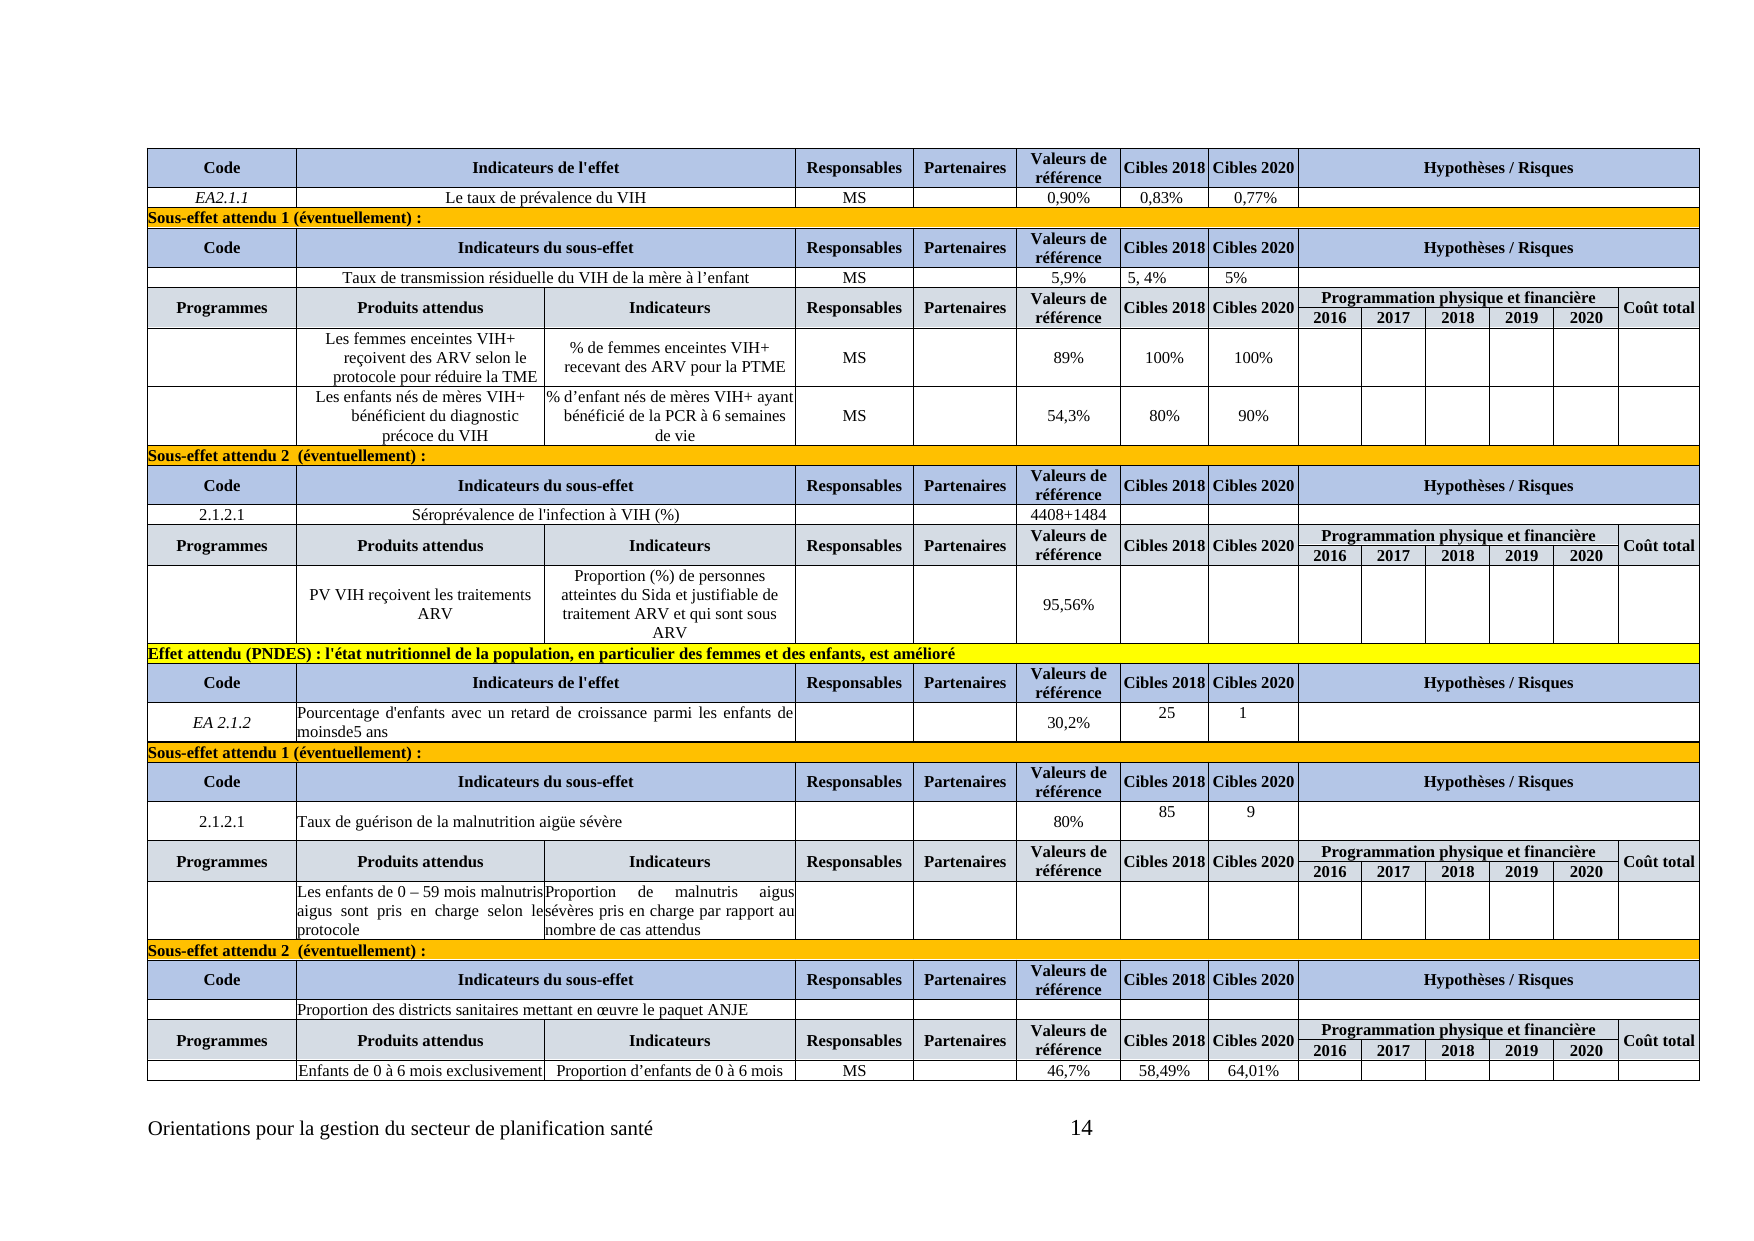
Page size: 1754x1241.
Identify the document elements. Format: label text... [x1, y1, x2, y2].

table_cell 2017 [1362, 862, 1425, 881]
table_cell [1209, 1000, 1298, 1019]
table_cell 2.1.2.1 [148, 505, 296, 524]
table_cell [914, 505, 1016, 524]
table_cell [914, 566, 1016, 642]
table_cell Hypothèses / Risques [1299, 961, 1699, 999]
table_cell [1554, 882, 1618, 939]
table_cell [1299, 1000, 1699, 1019]
table_cell Indicateurs [545, 525, 795, 565]
table_cell Cibles 2018 [1121, 288, 1208, 327]
table_cell Responsables [796, 664, 913, 702]
table_cell [1490, 387, 1553, 444]
table_cell 2016 [1299, 308, 1361, 327]
table_cell Indicateurs [545, 1020, 795, 1059]
table_cell Partenaires [914, 664, 1016, 702]
table_cell [1299, 882, 1361, 939]
table_cell 25% [1121, 703, 1208, 741]
table_cell EA2.1.1 [148, 188, 296, 207]
table_cell Taux de transmission résiduelle du VIH de la mère à l’enfant [297, 268, 795, 287]
table_cell 58,49% [1121, 1061, 1208, 1080]
table_cell [1426, 882, 1489, 939]
table_cell Cibles 2018 [1121, 229, 1208, 267]
table_cell Valeurs de référence [1017, 466, 1120, 504]
table_cell Partenaires [914, 288, 1016, 327]
table_cell Cibles 2018 [1121, 763, 1208, 801]
table_cell Indicateurs [545, 841, 795, 881]
table_cell 2016 [1299, 1040, 1361, 1059]
table_cell Code [148, 229, 296, 267]
table_cell 5,9% [1017, 268, 1120, 287]
table_cell Effet attendu (PNDES) : l'état nutritionnel de la population, en particulier des femmes et des enfants, est amélioré [148, 644, 1699, 663]
table_cell 2019 [1490, 546, 1553, 565]
table_cell 2017 [1362, 308, 1425, 327]
table_cell Proportion (%) de personnes atteintes du Sida et justifiable de traitement ARV et qui sont sous ARV [545, 566, 795, 642]
table_cell 2020 [1554, 546, 1618, 565]
table_cell 0,83% [1121, 188, 1208, 207]
table_cell Partenaires [914, 229, 1016, 267]
table_cell [1299, 329, 1361, 386]
table_cell Coût total [1619, 288, 1699, 327]
table_cell [1554, 566, 1618, 642]
table_cell Programmes [148, 1020, 296, 1059]
table_cell [1299, 566, 1361, 642]
table_cell MS [796, 387, 913, 444]
table_cell Responsables [796, 525, 913, 565]
table_cell [1554, 1061, 1618, 1080]
table_cell [1426, 387, 1489, 444]
table_cell Séroprévalence de l'infection à VIH (%) [297, 505, 795, 524]
table_cell [1209, 566, 1298, 642]
table_cell [1299, 188, 1699, 207]
table_cell Sous-effet attendu 2 (éventuellement) : [148, 940, 1699, 959]
table_cell [1619, 1061, 1699, 1080]
table_cell Cibles 2020 [1209, 841, 1298, 881]
table_cell 90% [1209, 387, 1298, 444]
table_cell Code [148, 763, 296, 801]
table_cell [148, 268, 296, 287]
table_cell 90% [1209, 802, 1298, 840]
table_cell Valeurs de référence [1017, 664, 1120, 702]
table_cell 2017 [1362, 546, 1425, 565]
table_cell Responsables [796, 229, 913, 267]
table_cell MS [796, 329, 913, 386]
table_cell [1490, 1061, 1553, 1080]
table_cell [1554, 387, 1618, 444]
table_cell PV VIH reçoivent les traitements ARV [297, 566, 544, 642]
table_cell [1362, 387, 1425, 444]
table_cell Partenaires [914, 525, 1016, 565]
table_cell [1490, 882, 1553, 939]
table_cell [1619, 329, 1699, 386]
table_cell Valeurs de référence [1017, 1020, 1120, 1059]
table_cell Sous-effet attendu 1 (éventuellement) : [148, 743, 1699, 762]
table_cell 2018 [1426, 546, 1489, 565]
table_cell Indicateurs du sous-effet [297, 961, 795, 999]
table_cell 85% [1121, 802, 1208, 840]
table_cell Cibles 2020 [1209, 525, 1298, 565]
table_cell Cibles 2020 [1209, 1020, 1298, 1059]
table_cell 80% [1121, 387, 1208, 444]
table_cell Indicateurs [545, 288, 795, 327]
table_cell Hypothèses / Risques [1299, 664, 1699, 702]
table_cell Cibles 2018 [1121, 1020, 1208, 1059]
table_cell [914, 188, 1016, 207]
table_cell 15% [1209, 703, 1298, 741]
table_cell Coût total [1619, 525, 1699, 565]
table_cell Valeurs de référence [1017, 149, 1120, 187]
table_cell 80% [1017, 802, 1120, 840]
table_cell Cibles 2018 [1121, 841, 1208, 881]
table_cell [1619, 882, 1699, 939]
table_cell [1619, 566, 1699, 642]
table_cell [297, 1061, 544, 1080]
table_cell 0,90% [1017, 188, 1120, 207]
table_cell Responsables [796, 763, 913, 801]
table_cell Valeurs de référence [1017, 288, 1120, 327]
table_cell Responsables [796, 288, 913, 327]
table_cell [1017, 882, 1120, 939]
table_cell Indicateurs du sous-effet [297, 466, 795, 504]
table_cell [1121, 505, 1208, 524]
table_cell Code [148, 466, 296, 504]
table_cell 0,77% [1209, 188, 1298, 207]
table_cell [796, 882, 913, 939]
table_cell MS [796, 188, 913, 207]
table_cell Cibles 2020 [1209, 961, 1298, 999]
table_cell [914, 329, 1016, 386]
table_cell Valeurs de référence [1017, 763, 1120, 801]
table_cell Cibles 2020 [1209, 664, 1298, 702]
table_cell 2020 [1554, 308, 1618, 327]
table_cell Hypothèses / Risques [1299, 149, 1699, 187]
table_cell [914, 387, 1016, 444]
table_cell 5% [1209, 268, 1298, 287]
table_cell Hypothèses / Risques [1299, 229, 1699, 267]
table_cell Les enfants de 0 – 59 mois malnutris aigus sont pris en charge selon le protocole [297, 882, 544, 939]
table_cell Programmation physique et financière [1299, 525, 1618, 544]
table_cell Responsables [796, 961, 913, 999]
table_cell Produits attendus [297, 1020, 544, 1059]
table_cell 5, 4% [1121, 268, 1208, 287]
table_cell Responsables [796, 149, 913, 187]
table_cell Indicateurs du sous-effet [297, 763, 795, 801]
table_cell Cibles 2018 [1121, 149, 1208, 187]
table_cell Responsables [796, 1020, 913, 1059]
table_cell Partenaires [914, 466, 1016, 504]
table_cell Sous-effet attendu 1 (éventuellement) : [148, 208, 1699, 227]
table_cell 100% [1209, 329, 1298, 386]
table_cell [1554, 329, 1618, 386]
table_cell Coût total [1619, 841, 1699, 881]
table_cell Cibles 2020 [1209, 288, 1298, 327]
table_cell Hypothèses / Risques [1299, 763, 1699, 801]
table_cell 2019 [1490, 862, 1553, 881]
table_cell 2016 [1299, 546, 1361, 565]
table_cell Programmation physique et financière [1299, 841, 1618, 861]
table_cell 54,3% [1017, 387, 1120, 444]
table_cell Cibles 2020 [1209, 763, 1298, 801]
table_cell 2020 [1554, 1040, 1618, 1059]
table_cell Coût total [1619, 1020, 1699, 1059]
table_cell Code [148, 664, 296, 702]
table_cell Indicateurs de l'effet [297, 664, 795, 702]
table_cell [1017, 1000, 1120, 1019]
table_cell [796, 566, 913, 642]
table_cell [1362, 566, 1425, 642]
table_cell [1209, 882, 1298, 939]
table_cell [148, 1061, 296, 1080]
table_cell 2019 [1490, 1040, 1553, 1059]
table_cell [1426, 566, 1489, 642]
table_cell 2016 [1299, 862, 1361, 881]
table_cell [796, 802, 913, 840]
table_cell [148, 882, 296, 939]
table_cell [1426, 329, 1489, 386]
table_cell Produits attendus [297, 288, 544, 327]
table_cell [914, 882, 1016, 939]
table_cell Cibles 2020 [1209, 149, 1298, 187]
table_cell [914, 1000, 1016, 1019]
table_cell % de femmes enceintes VIH+ recevant des ARV pour la PTME [545, 329, 795, 386]
table_cell Responsables [796, 466, 913, 504]
table_cell 2018 [1426, 308, 1489, 327]
table_cell [796, 1000, 913, 1019]
table_cell Cibles 2018 [1121, 664, 1208, 702]
table_cell Indicateurs de l'effet [297, 149, 795, 187]
table_cell MS [796, 268, 913, 287]
table_cell Valeurs de référence [1017, 961, 1120, 999]
table_cell Cibles 2020 [1209, 229, 1298, 267]
table_cell Cibles 2018 [1121, 961, 1208, 999]
table_cell [1362, 882, 1425, 939]
table_cell 30,2% [1017, 703, 1120, 741]
table_cell Proportion des districts sanitaires mettant en œuvre le paquet ANJE [297, 1000, 795, 1019]
table_cell MS [796, 1061, 913, 1080]
table_cell 2018 [1426, 862, 1489, 881]
table_cell Valeurs de référence [1017, 229, 1120, 267]
table_cell 95,56% [1017, 566, 1120, 642]
table_cell Programmes [148, 525, 296, 565]
table_cell Cibles 2018 [1121, 466, 1208, 504]
table_cell Taux de guérison de la malnutrition aigüe sévère [297, 802, 795, 840]
table_cell [914, 268, 1016, 287]
table_cell [1362, 329, 1425, 386]
table_cell Sous-effet attendu 2 (éventuellement) : [148, 446, 1699, 465]
table_cell Valeurs de référence [1017, 525, 1120, 565]
table_cell Responsables [796, 841, 913, 881]
table_cell Valeurs de référence [1017, 841, 1120, 881]
table_cell [1121, 882, 1208, 939]
table_cell [1299, 1061, 1361, 1080]
table_cell [1490, 566, 1553, 642]
table_cell [1299, 505, 1699, 524]
table_cell Partenaires [914, 149, 1016, 187]
table_cell 4408+1484 [1017, 505, 1120, 524]
table_cell Les femmes enceintes VIH+ reçoivent des ARV selon le protocole pour réduire la TME [297, 329, 544, 386]
table_cell Programmes [148, 288, 296, 327]
table_cell [1121, 1000, 1208, 1019]
table_cell [1490, 329, 1553, 386]
table_cell [1299, 268, 1699, 287]
table_cell [1209, 505, 1298, 524]
table_cell 46,7% [1017, 1061, 1120, 1080]
table_cell [1362, 1061, 1425, 1080]
table_cell Produits attendus [297, 525, 544, 565]
table_cell 89% [1017, 329, 1120, 386]
table_cell [796, 505, 913, 524]
table_cell [1121, 566, 1208, 642]
table_cell [1299, 703, 1699, 741]
table_cell 100% [1121, 329, 1208, 386]
table_cell Pourcentage d'enfants avec un retard de croissance parmi les enfants de moinsde5 ans [297, 703, 795, 741]
table_cell Proportion de malnutris aigus sévères pris en charge par rapport au nombre de cas attendus [545, 882, 795, 939]
table_cell Programmation physique et financière [1299, 1020, 1618, 1039]
table_cell Partenaires [914, 763, 1016, 801]
table_cell [914, 703, 1016, 741]
table_cell [1299, 802, 1699, 840]
table_cell 2019 [1490, 308, 1553, 327]
table_cell Cibles 2018 [1121, 525, 1208, 565]
table_cell [1619, 387, 1699, 444]
table_cell 2020 [1554, 862, 1618, 881]
table_cell Code [148, 149, 296, 187]
table_cell Le taux de prévalence du VIH [297, 188, 795, 207]
table_cell EA 2.1.2 [148, 703, 296, 741]
table_cell 2.1.2.1 [148, 802, 296, 840]
table_cell Programmation physique et financière [1299, 288, 1618, 307]
table_cell [796, 703, 913, 741]
table_cell Produits attendus [297, 841, 544, 881]
table_cell [1426, 1061, 1489, 1080]
table_cell Programmes [148, 841, 296, 881]
table_cell [1299, 387, 1361, 444]
table_cell 64,01% [1209, 1061, 1298, 1080]
table_cell [914, 1061, 1016, 1080]
table_cell Code [148, 961, 296, 999]
table_cell Hypothèses / Risques [1299, 466, 1699, 504]
table_cell 2018 [1426, 1040, 1489, 1059]
table_cell Indicateurs du sous-effet [297, 229, 795, 267]
table_cell Les enfants nés de mères VIH+ bénéficient du diagnostic précoce du VIH [297, 387, 544, 444]
table_cell % d’enfant nés de mères VIH+ ayant bénéficié de la PCR à 6 semaines de vie [545, 387, 795, 444]
table_cell [914, 802, 1016, 840]
table_cell 2017 [1362, 1040, 1425, 1059]
table_cell Partenaires [914, 1020, 1016, 1059]
table_cell Cibles 2020 [1209, 466, 1298, 504]
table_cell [545, 1061, 795, 1080]
table_cell Partenaires [914, 961, 1016, 999]
table_cell [148, 329, 296, 386]
table_cell [148, 566, 296, 642]
table_cell [148, 1000, 296, 1019]
table_cell Partenaires [914, 841, 1016, 881]
table_cell [148, 387, 296, 444]
